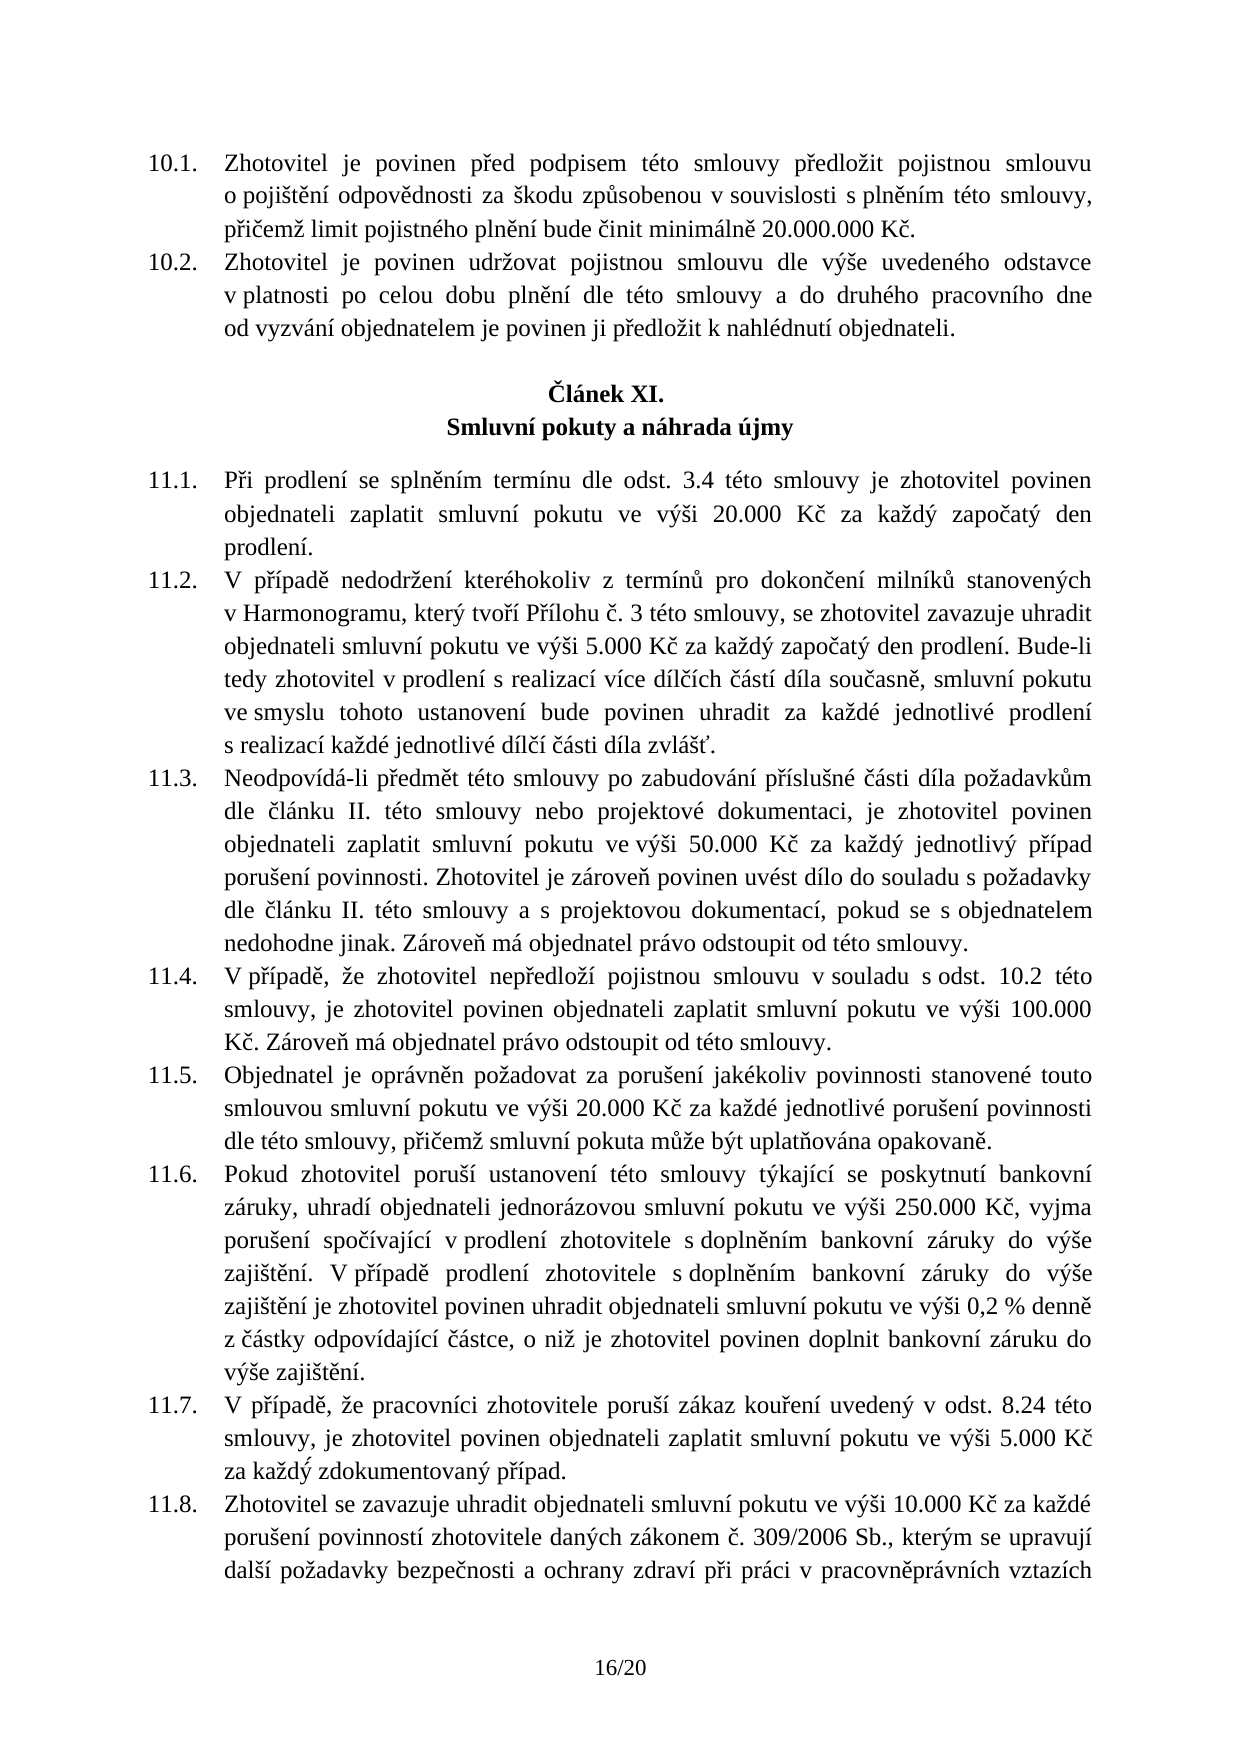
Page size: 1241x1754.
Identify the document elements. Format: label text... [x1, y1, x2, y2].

list Při prodlení se splněním termínu dle odst. 3.4 této smlouvy je zhotovitel povinen objednateli zaplatit smluvní pokutu ve výši 20.000 Kč za každý započatý den prodlení. [148, 466, 1093, 560]
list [148, 1489, 1093, 1584]
list Zhotovitel je povinen před podpisem této smlouvy předložit pojistnou smlouvu o pojištění odpovědnosti za škodu způsobenou v souvislosti s plněním této smlouvy, přičemž limit pojistného plnění bude činit minimálně 20.000.000 Kč. [148, 148, 1093, 242]
list Pokud zhotovitel poruší ustanovení této smlouvy týkající se poskytnutí bankovní záruky, uhradí objednateli jednorázovou smluvní pokutu ve výši 250.000 Kč, vyjma porušení spočívající v prodlení zhotovitele s doplněním bankovní záruky do výše zajištění. V případě prodlení zhotovitele s doplněním bankovní záruky do výše zajištění je zhotovitel povinen uhradit objednateli smluvní pokutu ve výši 0,2 % denně z částky odpovídající částce, o niž je zhotovitel povinen doplnit bankovní záruku do výše zajištění. [148, 1159, 1093, 1386]
list Neodpovídá-li předmět této smlouvy po zabudování příslušné části díla požadavkům dle článku II. této smlouvy nebo projektové dokumentaci, je zhotovitel povinen objednateli zaplatit smluvní pokutu ve výši 50.000 Kč za každý jednotlivý případ porušení povinnosti. Zhotovitel je zároveň povinen uvést dílo do souladu s požadavky dle článku II. této smlouvy a s projektovou dokumentací, pokud se s objednatelem nedohodne jinak. Zároveň má objednatel právo odstoupit od této smlouvy. [148, 763, 1093, 957]
list V případě, že pracovníci zhotovitele poruší zákaz kouření uvedený v odst. 8.24 této smlouvy, je zhotovitel povinen objednateli zaplatit smluvní pokutu ve výši 5.000 Kč za každý́ zdokumentovaný případ. [148, 1390, 1093, 1485]
list V případě nedodržení kteréhokoliv z termínů pro dokončení milníků stanovených v Harmonogramu, který tvoří Přílohu č. 3 této smlouvy, se zhotovitel zavazuje uhradit objednateli smluvní pokutu ve výši 5.000 Kč za každý započatý den prodlení. Bude-li tedy zhotovitel v prodlení s realizací více dílčích částí díla současně, smluvní pokutu ve smyslu tohoto ustanovení bude povinen uhradit za každé jednotlivé prodlení s realizací každé jednotlivé dílčí části díla zvlášť. [148, 565, 1093, 758]
text Smluvní pokuty a náhrada újmy [148, 412, 1093, 441]
list Objednatel je oprávněn požadovat za porušení jakékoliv povinnosti stanovené touto smlouvou smluvní pokutu ve výši 20.000 Kč za každé jednotlivé porušení povinnosti dle této smlouvy, přičemž smluvní pokuta může být uplatňována opakovaně. [148, 1060, 1093, 1155]
list Zhotovitel je povinen udržovat pojistnou smlouvu dle výše uvedeného odstavce v platnosti po celou dobu plnění dle této smlouvy a do druhého pracovního dne od vyzvání objednatelem je povinen ji předložit k nahlédnutí objednateli. [148, 247, 1093, 341]
list V případě, že zhotovitel nepředloží pojistnou smlouvu v souladu s odst. 10.2 této smlouvy, je zhotovitel povinen objednateli zaplatit smluvní pokutu ve výši 100.000 Kč. Zároveň má objednatel právo odstoupit od této smlouvy. [148, 961, 1093, 1056]
